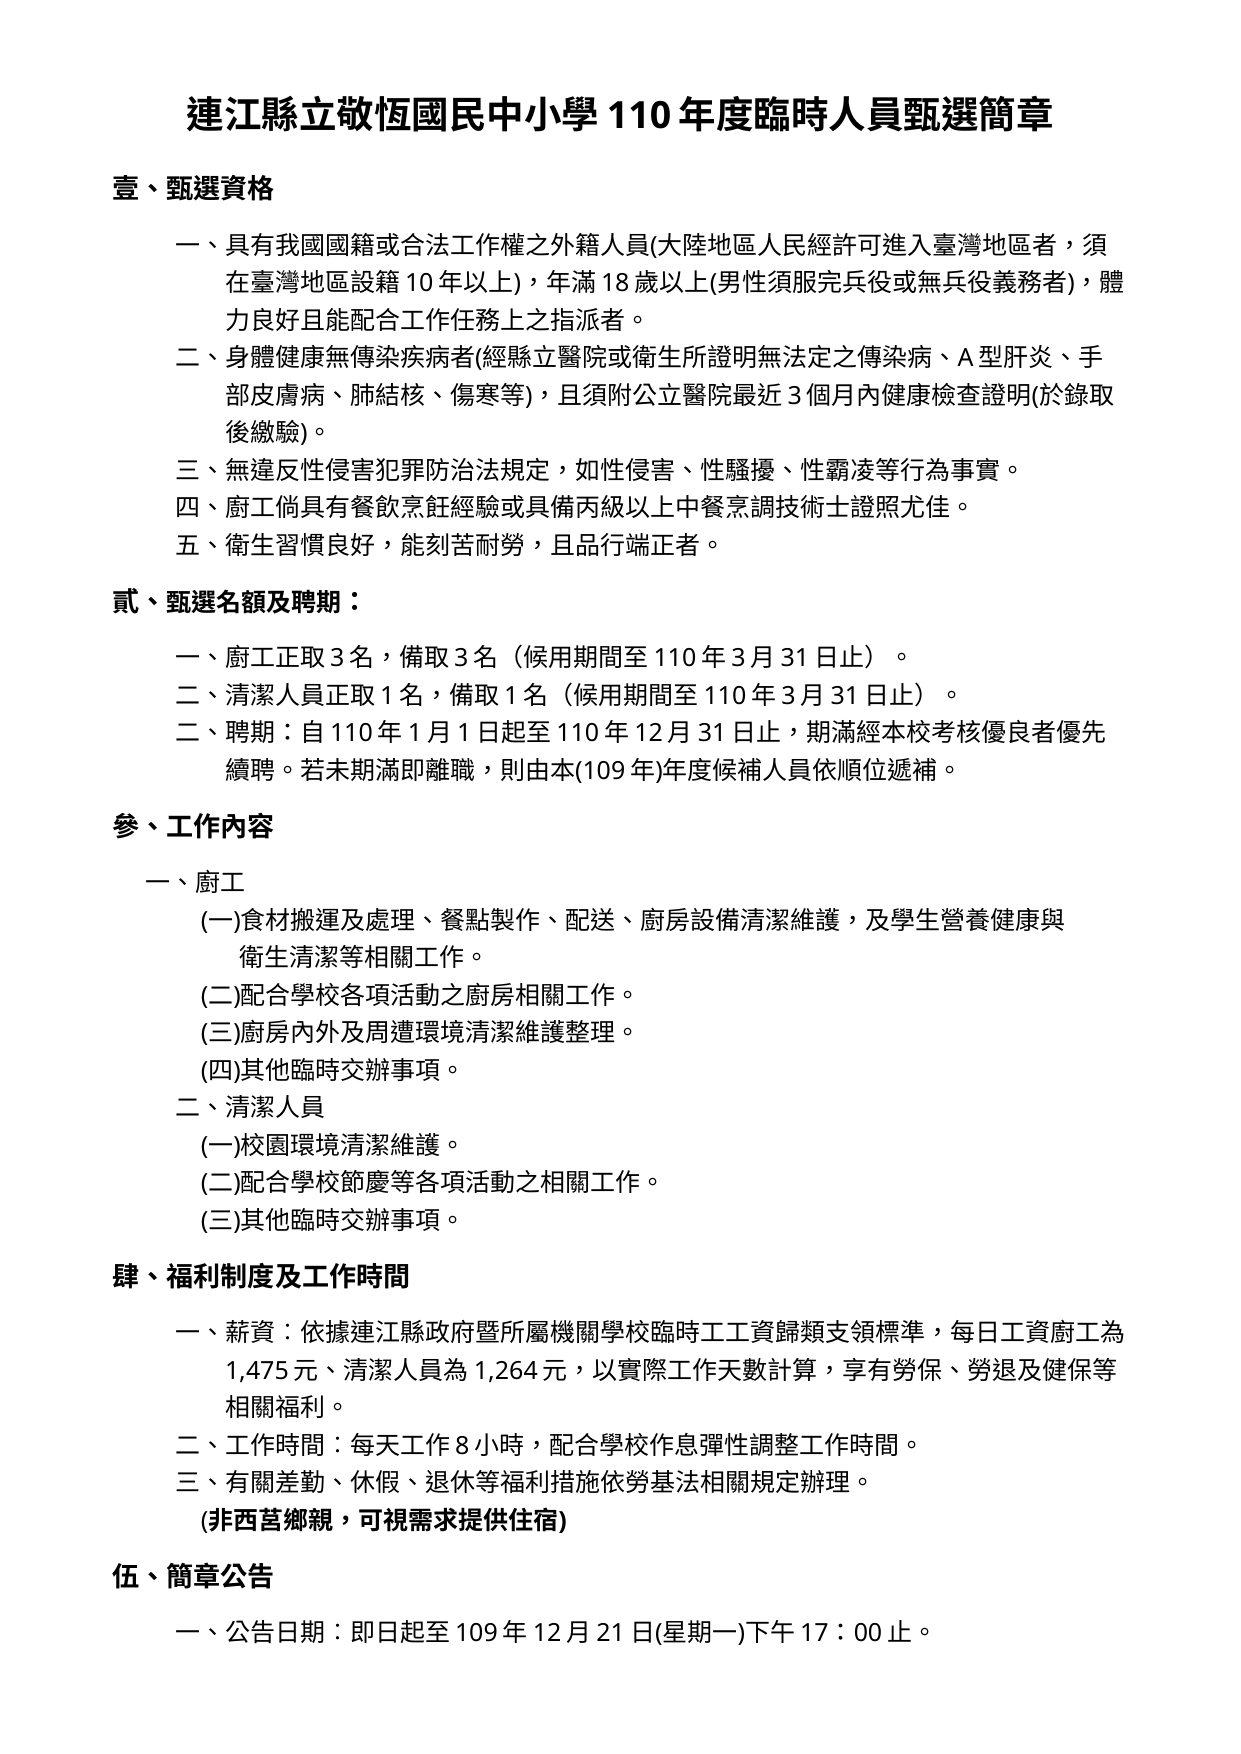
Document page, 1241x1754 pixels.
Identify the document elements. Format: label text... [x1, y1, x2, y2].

text (一)食材搬運及處理、餐點製作、配送、廚房設備清潔維護，及學生營養健康與 [175, 900, 1128, 937]
text 參、工作內容 [112, 787, 1128, 862]
text 二、聘期：自110年1月1日起至110年12月31日止，期滿經本校考核優良者優先續聘。若未期滿即離職，則由本(109年)年度候補人員依順位遞補。 [175, 712, 1128, 787]
text 壹、甄選資格 [112, 150, 1128, 225]
text (四)其他臨時交辦事項。 [175, 1050, 1128, 1087]
text 一、廚工正取3名，備取3名（候用期間至110年3月31日止）。 [175, 637, 1128, 675]
text 肆、福利制度及工作時間 [112, 1237, 1128, 1312]
text (二)配合學校節慶等各項活動之相關工作。 [175, 1162, 1128, 1200]
text 五、衛生習慣良好，能刻苦耐勞，且品行端正者。 [175, 525, 1128, 562]
text (二)配合學校各項活動之廚房相關工作。 [175, 975, 1128, 1012]
text 一、具有我國國籍或合法工作權之外籍人員(大陸地區人民經許可進入臺灣地區者，須在臺灣地區設籍10年以上)，年滿18歲以上(男性須服完兵役或無兵役義務者)，體力良好且能配合工作任務上之指派者。 [175, 225, 1128, 337]
text 四、廚工倘具有餐飲烹飪經驗或具備丙級以上中餐烹調技術士證照尤佳。 [175, 487, 1128, 525]
text 伍、簡章公告 [112, 1537, 1128, 1612]
text 一、廚工 [112, 862, 1128, 900]
text (非西莒鄉親，可視需求提供住宿) [175, 1500, 1128, 1537]
text 衛生清潔等相關工作。 [175, 937, 1128, 975]
text 三、有關差勤、休假、退休等福利措施依勞基法相關規定辦理。 [175, 1462, 1128, 1500]
text 三、無違反性侵害犯罪防治法規定，如性侵害、性騷擾、性霸凌等行為事實。 [175, 450, 1128, 487]
text 二、工作時間︰每天工作8小時，配合學校作息彈性調整工作時間。 [175, 1425, 1128, 1462]
text (一)校園環境清潔維護。 [175, 1125, 1128, 1162]
text 二、身體健康無傳染疾病者(經縣立醫院或衛生所證明無法定之傳染病、A型肝炎、手部皮膚病、肺結核、傷寒等)，且須附公立醫院最近3個月內健康檢查證明(於錄取後繳驗)。 [175, 337, 1128, 450]
text 一、公告日期︰即日起至109年12月21日(星期一)下午17：00止。 [175, 1612, 1128, 1650]
text (三)廚房內外及周遭環境清潔維護整理。 [175, 1012, 1128, 1050]
text 連江縣立敬恆國民中小學110年度臨時人員甄選簡章 [112, 75, 1128, 150]
text 二、清潔人員 [175, 1087, 1128, 1125]
text 一、薪資︰依據連江縣政府暨所屬機關學校臨時工工資歸類支領標準，每日工資廚工為1,475元、清潔人員為1,264元，以實際工作天數計算，享有勞保、勞退及健保等相關福利。 [175, 1312, 1128, 1425]
text 貳、甄選名額及聘期： [112, 562, 1128, 637]
text 二、清潔人員正取1名，備取1名（候用期間至110年3月31日止）。 [175, 675, 1128, 712]
text (三)其他臨時交辦事項。 [175, 1200, 1128, 1237]
